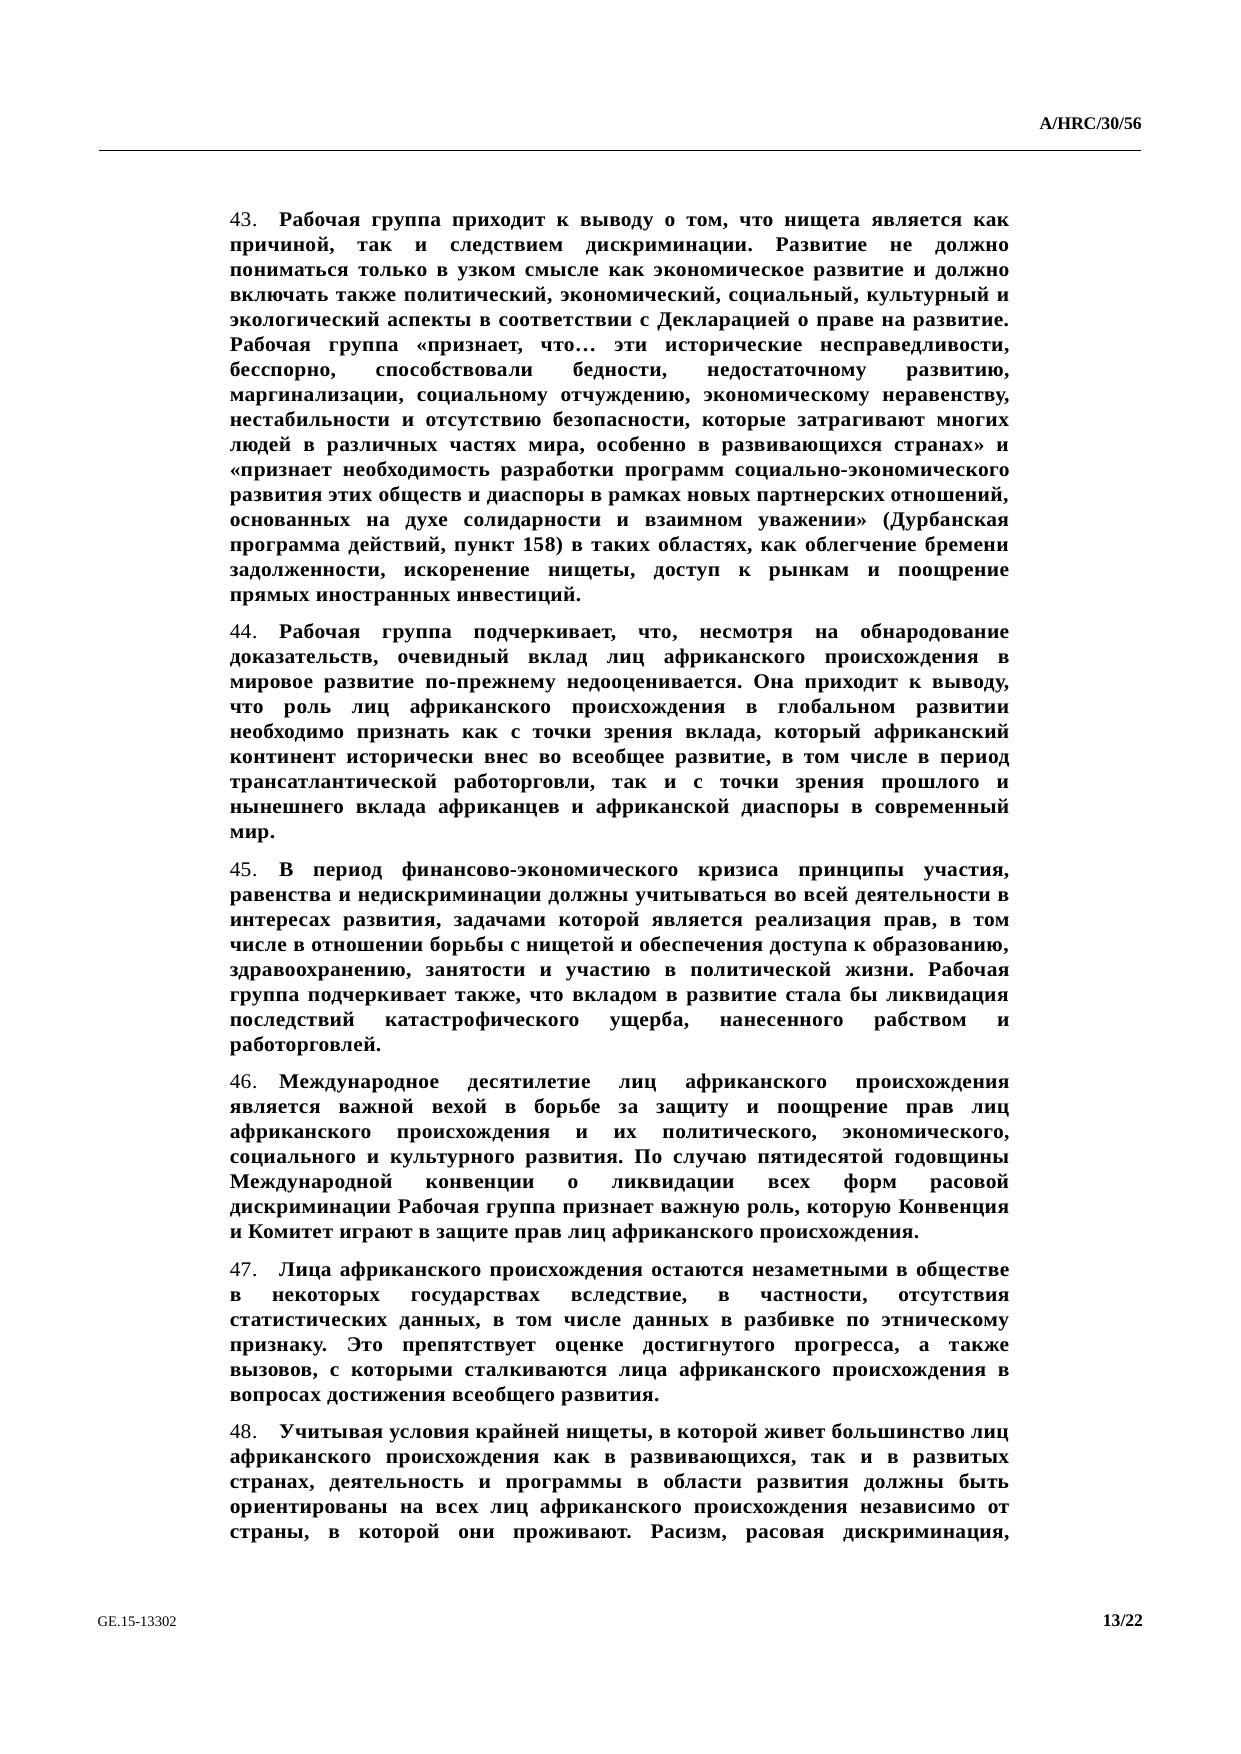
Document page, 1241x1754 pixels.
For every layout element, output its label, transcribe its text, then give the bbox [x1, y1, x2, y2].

text 44. Рабочая группа подчеркивает, что, несмотря на обнародование доказательств, очевидный вклад лиц африканского происхождения в мировое развитие по-прежнему недооценивается. Она приходит к выводу, что роль лиц африканского происхождения в глобальном развитии необходимо признать как с точки зрения вклада, который африканский континент исторически внес во всеобщее развитие, в том числе в период трансатлантической работорговли, так и с точки зрения прошлого и нынешнего вклада африканцев и африканской диаспоры в современный мир. [229, 619, 1011, 844]
text 45. В период финансово-экономического кризиса принципы участия, равенства и недискриминации должны учитываться во всей деятельности в интересах развития, задачами которой является реализация прав, в том числе в отношении борьбы с нищетой и обеспечения доступа к образованию, здравоохранению, занятости и участию в политической жизни. Рабочая группа подчеркивает также, что вкладом в развитие стала бы ликвидация последствий катастрофического ущерба, нанесенного рабством и работорговлей. [229, 856, 1011, 1056]
text 46. Международное десятилетие лиц африканского происхождения является важной вехой в борьбе за защиту и поощрение прав лиц африканского происхождения и их политического, экономического, социального и культурного развития. По случаю пятидесятой годовщины Международной конвенции о ликвидации всех форм расовой дискриминации Рабочая группа признает важную роль, которую Конвенция и Комитет играют в защите прав лиц африканского происхождения. [229, 1069, 1011, 1244]
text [229, 1419, 1011, 1544]
text 47. Лица африканского происхождения остаются незаметными в обществе в некоторых государствах вследствие, в частности, отсутствия статистических данных, в том числе данных в разбивке по этническому признаку. Это препятствует оценке достигнутого прогресса, а также вызовов, с которыми сталкиваются лица африканского происхождения в вопросах достижения всеобщего развития. [229, 1256, 1011, 1406]
text 43. Рабочая группа приходит к выводу о том, что нищета является как причиной, так и следствием дискриминации. Развитие не должно пониматься только в узком смысле как экономическое развитие и должно включать также политический, экономический, социальный, культурный и экологический аспекты в соответствии с Декларацией о праве на развитие. Рабочая группа «признает, что… эти исторические несправедливости, бесспорно, способствовали бедности, недостаточному развитию, маргинализации, социальному отчуждению, экономическому неравенству, нестабильности и отсутствию безопасности, которые затрагивают многих людей в различных частях мира, особенно в развивающихся странах» и «признает необходимость разработки программ социально-экономического развития этих обществ и диаспоры в рамках новых партнерских отношений, основанных на духе солидарности и взаимном уважении» (Дурбанская программа действий, пункт 158) в таких областях, как облегчение бремени задолженности, искоренение нищеты, доступ к рынкам и поощрение прямых иностранных инвестиций. [229, 206, 1011, 606]
